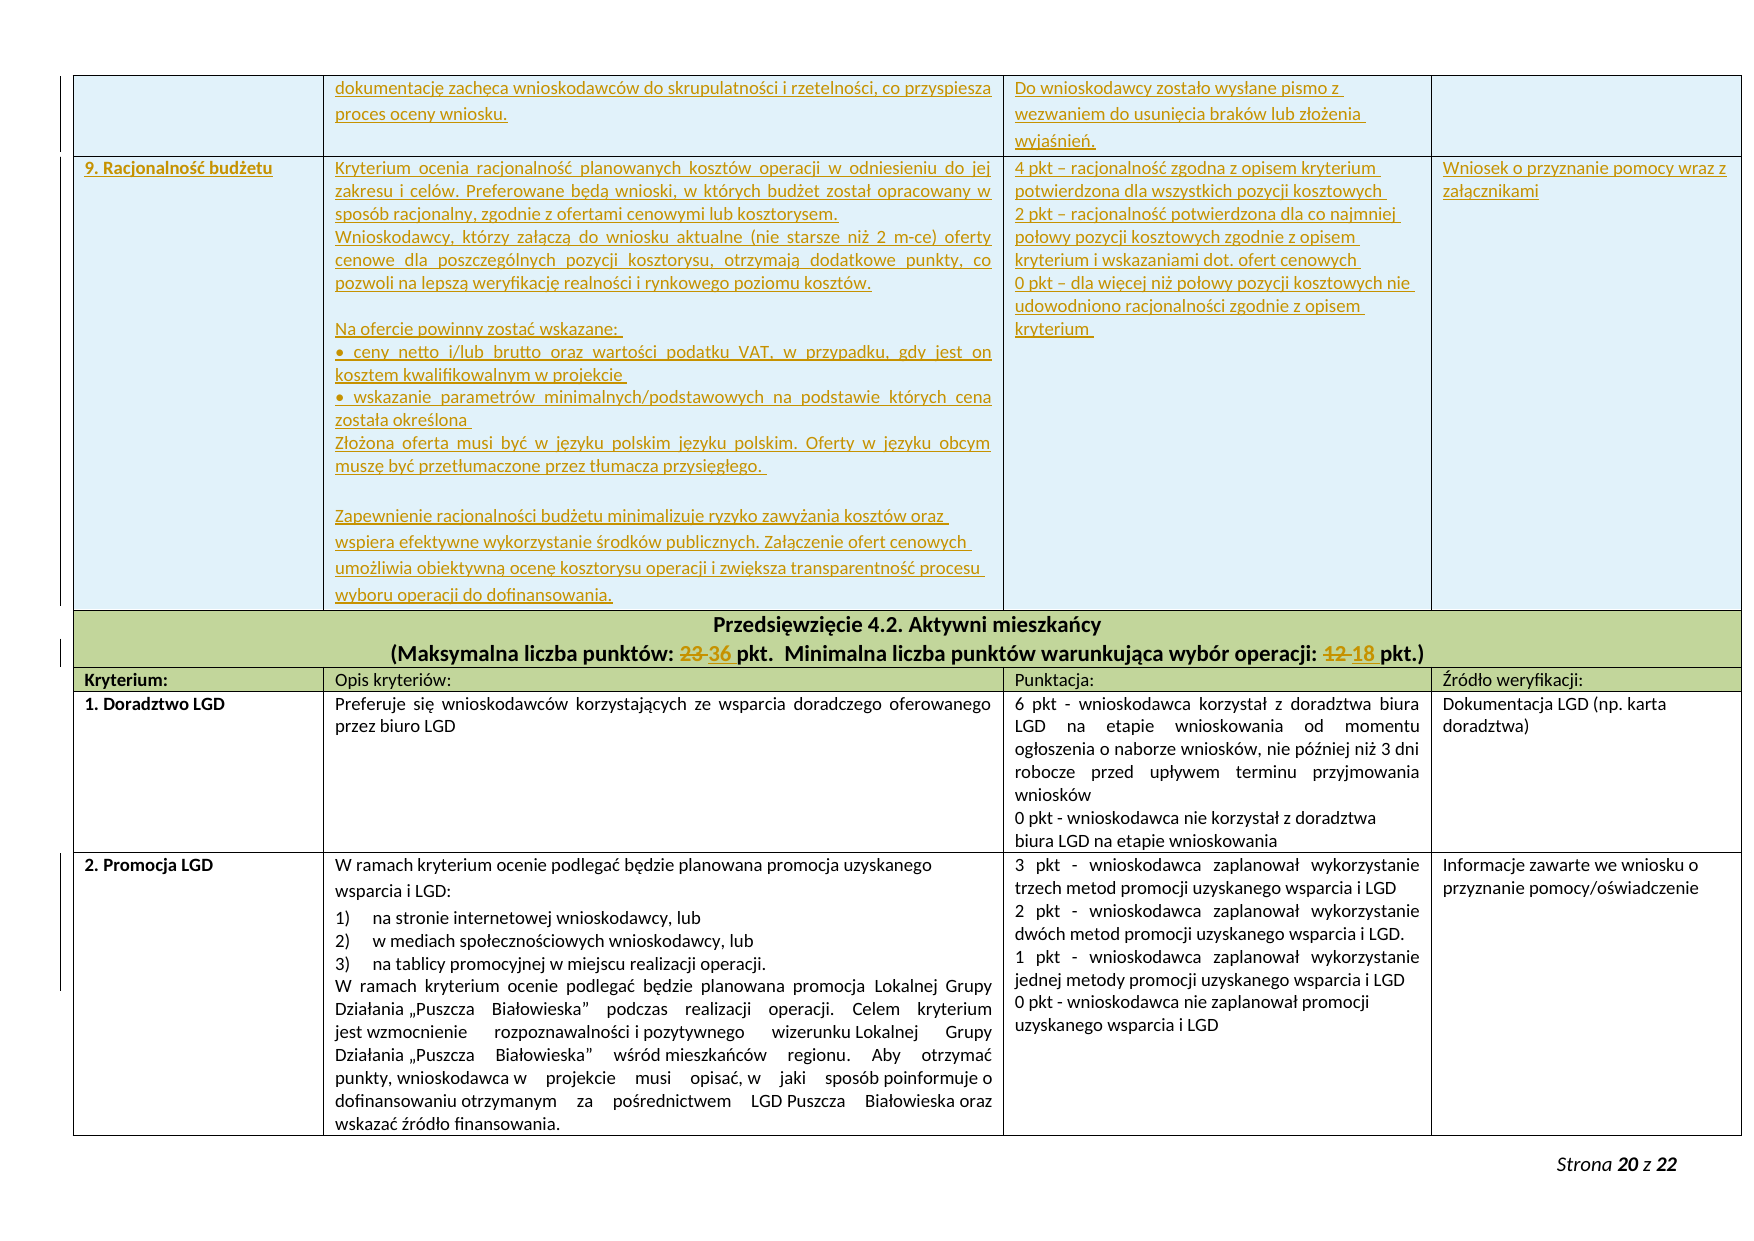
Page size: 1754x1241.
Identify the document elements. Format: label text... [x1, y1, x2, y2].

table_cell 6 pkt - wnioskodawca korzystał z doradztwa biura LGD na etapie wnioskowania od momentu ogłoszenia o naborze wniosków, nie później niż 3 dni robocze przed upływem terminu przyjmowania wniosków 0 pkt - wnioskodawca nie korzystał z doradztwa biura LGD na etapie wnioskowania [1004, 692, 1431, 852]
table_cell Punktacja: [1004, 668, 1431, 691]
table_cell Kryterium: [74, 668, 323, 691]
table_cell W ramach kryterium ocenie podlegać będzie planowana promocja uzyskanego wsparcia i LGD: na stronie internetowej wnioskodawcy, lub w mediach społecznościowych wnioskodawcy, lub na tablicy promocyjnej w miejscu realizacji operacji. W ramach kryterium ocenie podlegać będzie planowana promocja Lokalnej Grupy Działania „Puszcza Białowieska” podczas realizacji operacji. Celem kryterium jest wzmocnienie rozpoznawalności i pozytywnego wizerunku Lokalnej Grupy Działania „Puszcza Białowieska” wśród mieszkańców regionu. Aby otrzymać punkty, wnioskodawca w projekcie musi opisać, w jaki sposób poinformuje o dofinansowaniu otrzymanym za pośrednictwem LGD Puszcza Białowieska oraz wskazać źródło finansowania. [324, 853, 1003, 1135]
table_cell Informacje zawarte we wniosku o przyznanie pomocy/oświadczenie [1432, 853, 1741, 1135]
table_cell 3 pkt - wnioskodawca zaplanował wykorzystanie trzech metod promocji uzyskanego wsparcia i LGD 2 pkt - wnioskodawca zaplanował wykorzystanie dwóch metod promocji uzyskanego wsparcia i LGD. 1 pkt - wnioskodawca zaplanował wykorzystanie jednej metody promocji uzyskanego wsparcia i LGD 0 pkt - wnioskodawca nie zaplanował promocji uzyskanego wsparcia i LGD [1004, 853, 1431, 1135]
table_cell 2. Promocja LGD [74, 853, 323, 1135]
table_cell Dokumentacja LGD (np. karta doradztwa) [1432, 692, 1741, 852]
table_cell Źródło weryfikacji: [1432, 668, 1741, 691]
table_cell Opis kryteriów: [324, 668, 1003, 691]
table_cell 1. Doradztwo LGD [74, 692, 323, 852]
table_cell Preferuje się wnioskodawców korzystających ze wsparcia doradczego oferowanego przez biuro LGD [324, 692, 1003, 852]
table_cell Przedsięwzięcie 4.2. Aktywni mieszkańcy (Maksymalna liczba punktów: pkt. Minimalna liczba punktów warunkująca wybór operacji: pkt.) [74, 611, 1741, 667]
